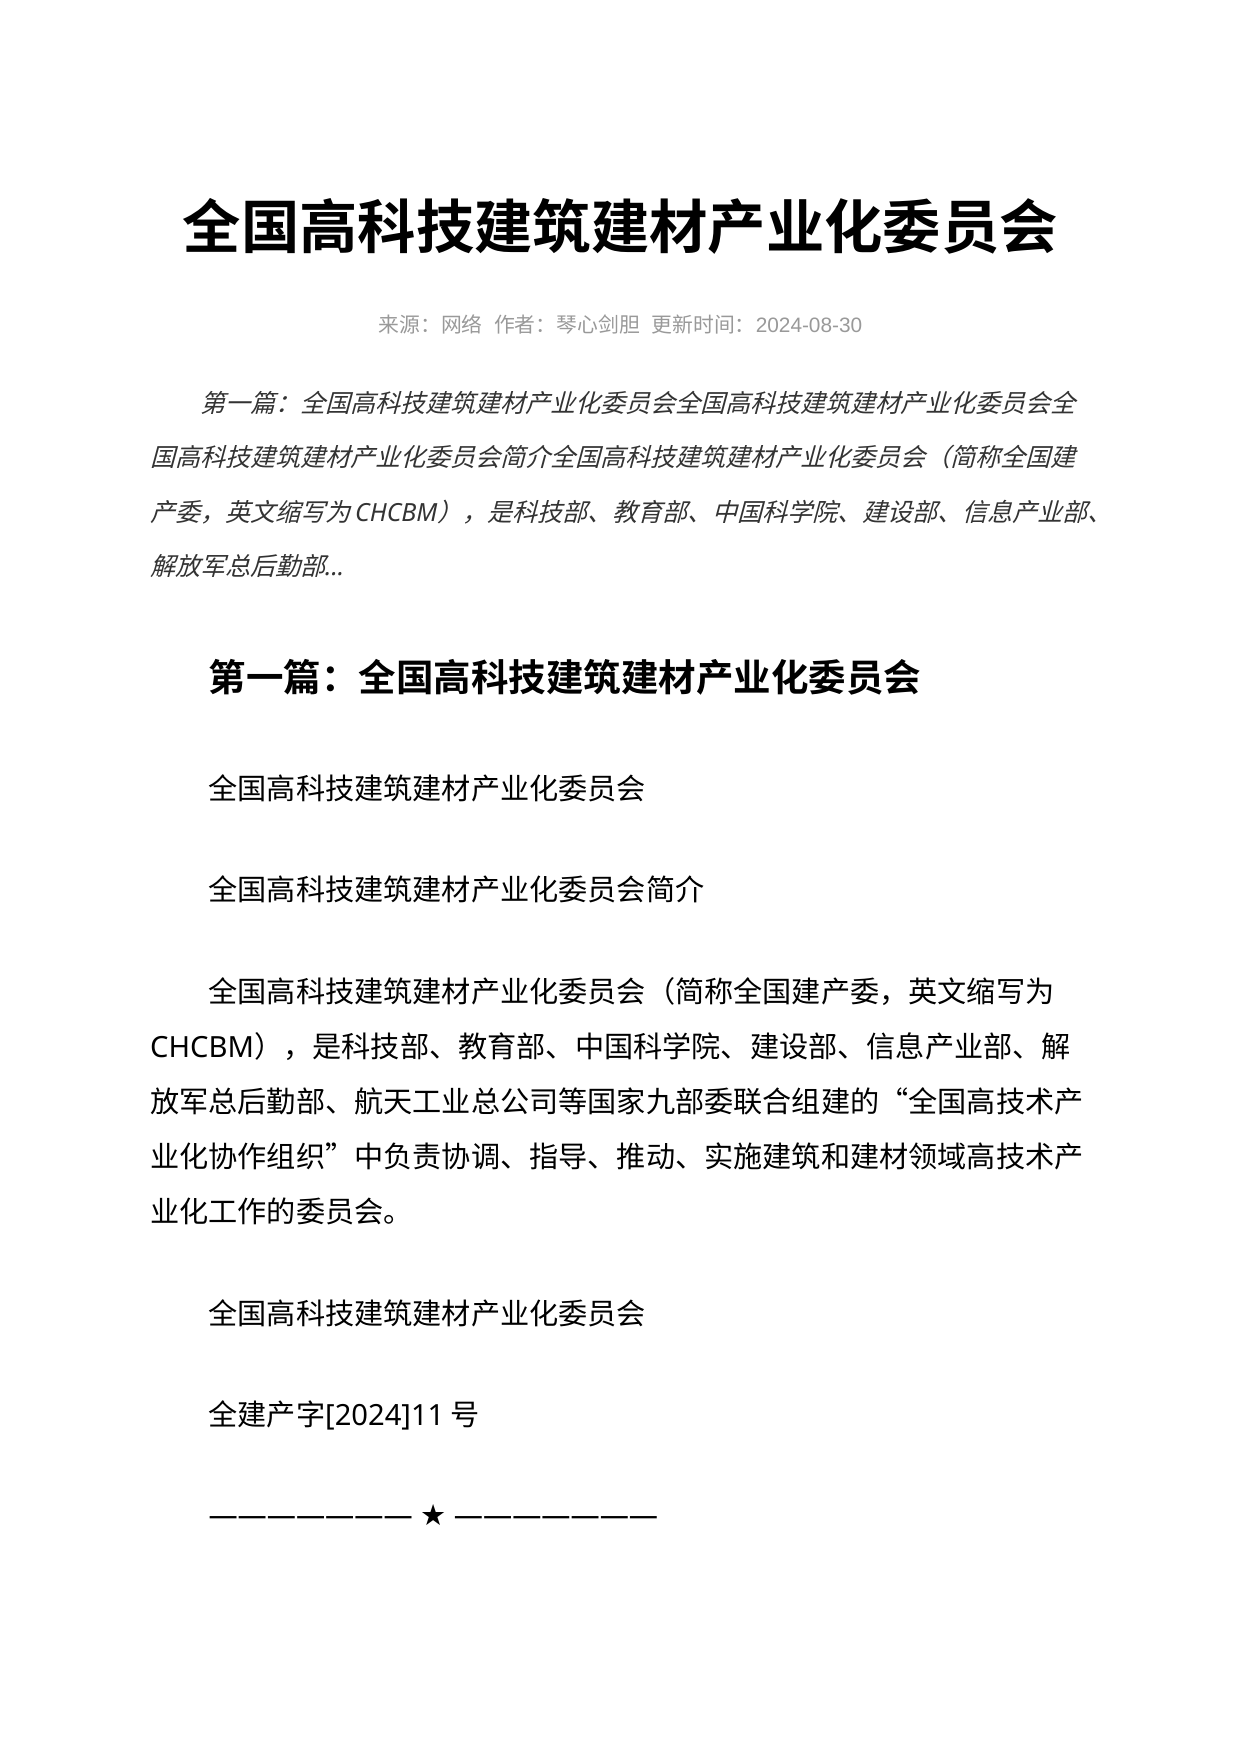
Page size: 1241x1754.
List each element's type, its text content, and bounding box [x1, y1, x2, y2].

text 全国高科技建筑建材产业化委员会简介 [150, 867, 1090, 909]
text 第一篇：全国高科技建筑建材产业化委员会 [150, 648, 1090, 702]
text 全国高科技建筑建材产业化委员会 [150, 765, 1090, 807]
text 全建产字[2024]11号 [150, 1392, 1090, 1434]
text 全国高科技建筑建材产业化委员会（简称全国建产委，英文缩写为CHCBM），是科技部、教育部、中国科学院、建设部、信息产业部、解放军总后勤部、航天工业总公司等国家九部委联合组建的“全国高技术产业化协作组织”中负责协调、指导、推动、实施建筑和建材领域高技术产业化工作的委员会。 [150, 969, 1090, 1231]
subtitle 全国高科技建筑建材产业化委员会 [150, 181, 1090, 266]
text 第一篇：全国高科技建筑建材产业化委员会全国高科技建筑建材产业化委员会全国高科技建筑建材产业化委员会简介全国高科技建筑建材产业化委员会（简称全国建产委，英文缩写为CHCBM），是科技部、教育部、中国科学院、建设部、信息产业部、解放军总后勤部... [150, 383, 1090, 583]
text 来源：网络 作者：琴心剑胆 更新时间：2024-08-30 [150, 313, 1090, 337]
text ——————— ★ ——————— [150, 1494, 1090, 1534]
text 全国高科技建筑建材产业化委员会 [150, 1290, 1090, 1332]
